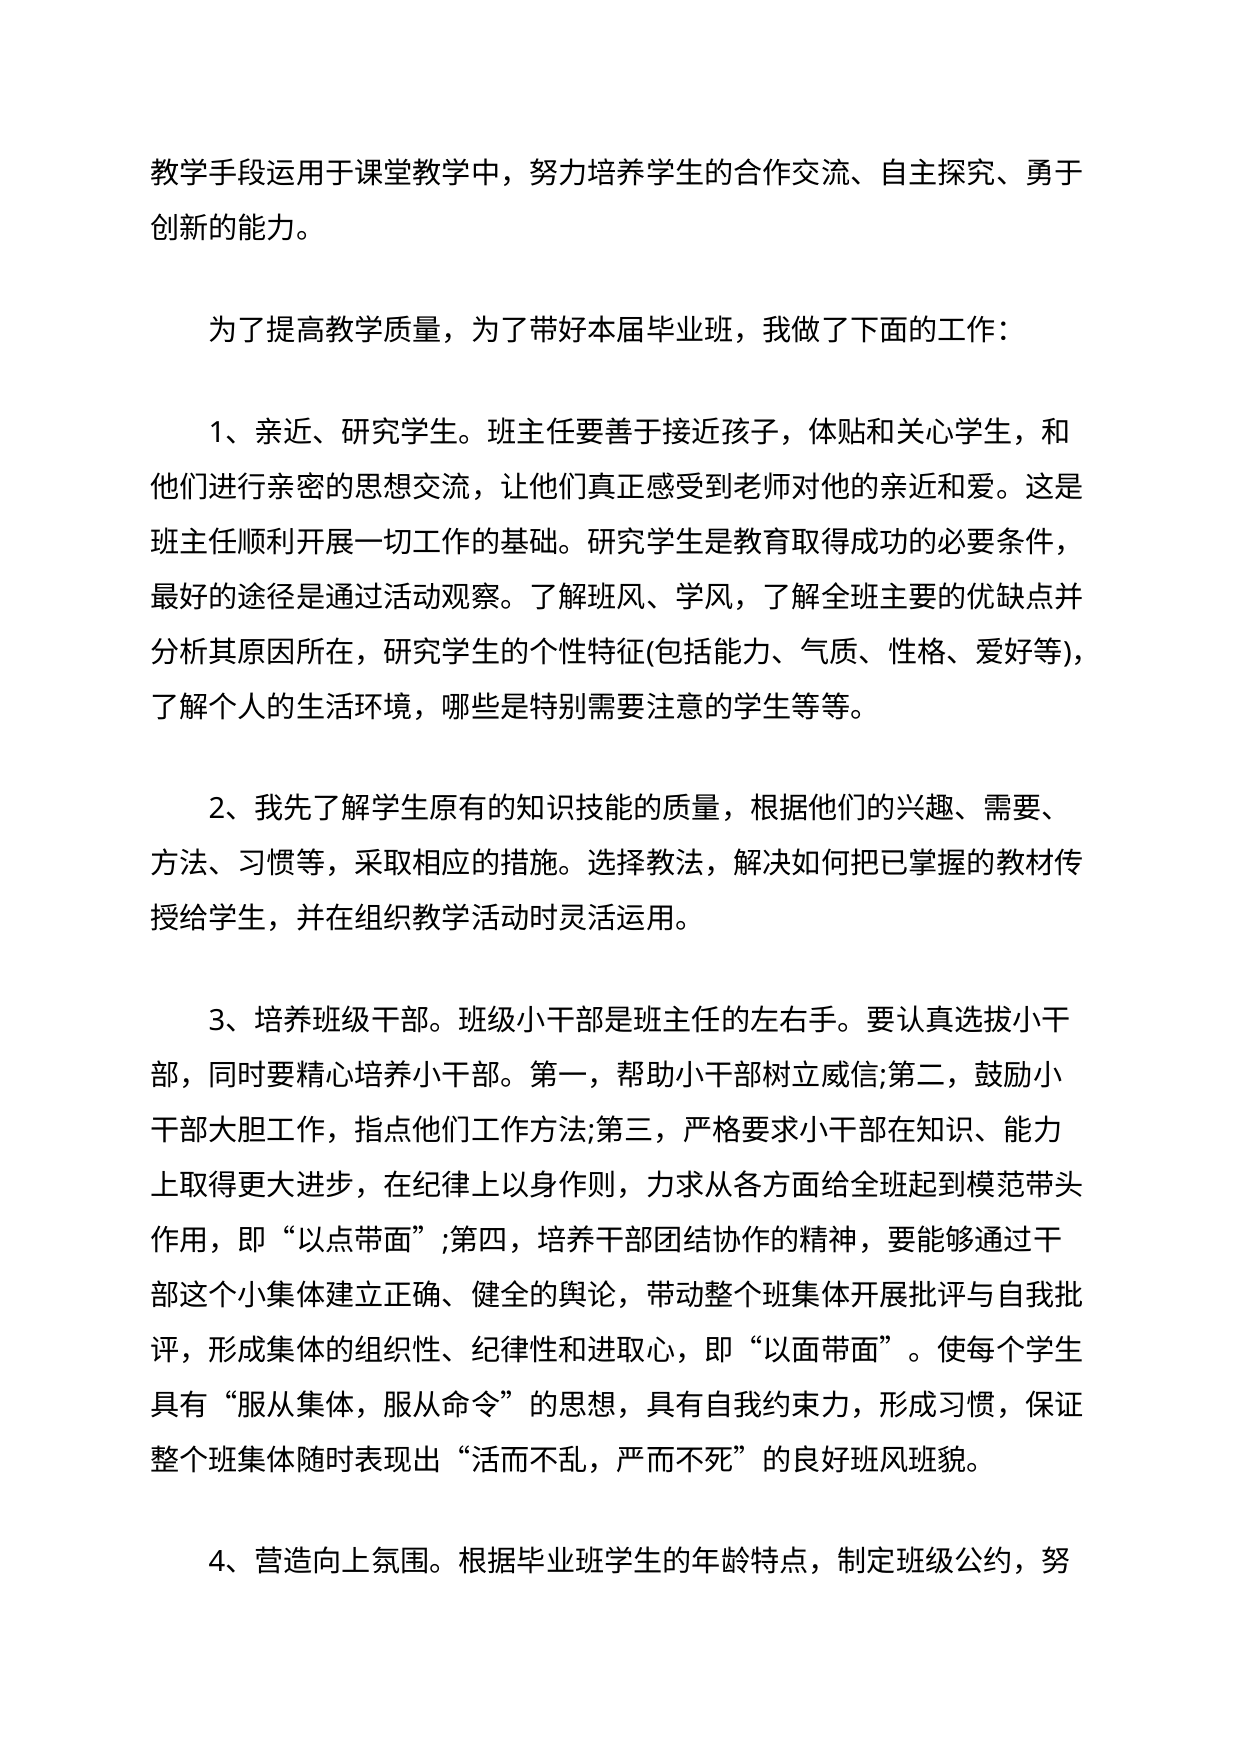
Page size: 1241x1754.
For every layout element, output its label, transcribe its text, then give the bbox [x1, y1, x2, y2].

text 2、我先了解学生原有的知识技能的质量，根据他们的兴趣、需要、方法、习惯等，采取相应的措施。选择教法，解决如何把已掌握的教材传授给学生，并在组织教学活动时灵活运用。 [150, 785, 1090, 937]
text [150, 150, 1090, 247]
text 1、亲近、研究学生。班主任要善于接近孩子，体贴和关心学生，和他们进行亲密的思想交流，让他们真正感受到老师对他的亲近和爱。这是班主任顺利开展一切工作的基础。研究学生是教育取得成功的必要条件，最好的途径是通过活动观察。了解班风、学风，了解全班主要的优缺点并分析其原因所在，研究学生的个性特征(包括能力、气质、性格、爱好等)，了解个人的生活环境，哪些是特别需要注意的学生等等。 [150, 408, 1090, 725]
text 3、培养班级干部。班级小干部是班主任的左右手。要认真选拔小干部，同时要精心培养小干部。第一，帮助小干部树立威信;第二，鼓励小干部大胆工作，指点他们工作方法;第三，严格要求小干部在知识、能力上取得更大进步，在纪律上以身作则，力求从各方面给全班起到模范带头作用，即“以点带面”;第四，培养干部团结协作的精神，要能够通过干部这个小集体建立正确、健全的舆论，带动整个班集体开展批评与自我批评，形成集体的组织性、纪律性和进取心，即“以面带面”。使每个学生具有“服从集体，服从命令”的思想，具有自我约束力，形成习惯，保证整个班集体随时表现出“活而不乱，严而不死”的良好班风班貌。 [150, 997, 1090, 1478]
text 为了提高教学质量，为了带好本届毕业班，我做了下面的工作： [150, 307, 1090, 349]
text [150, 1538, 1090, 1580]
